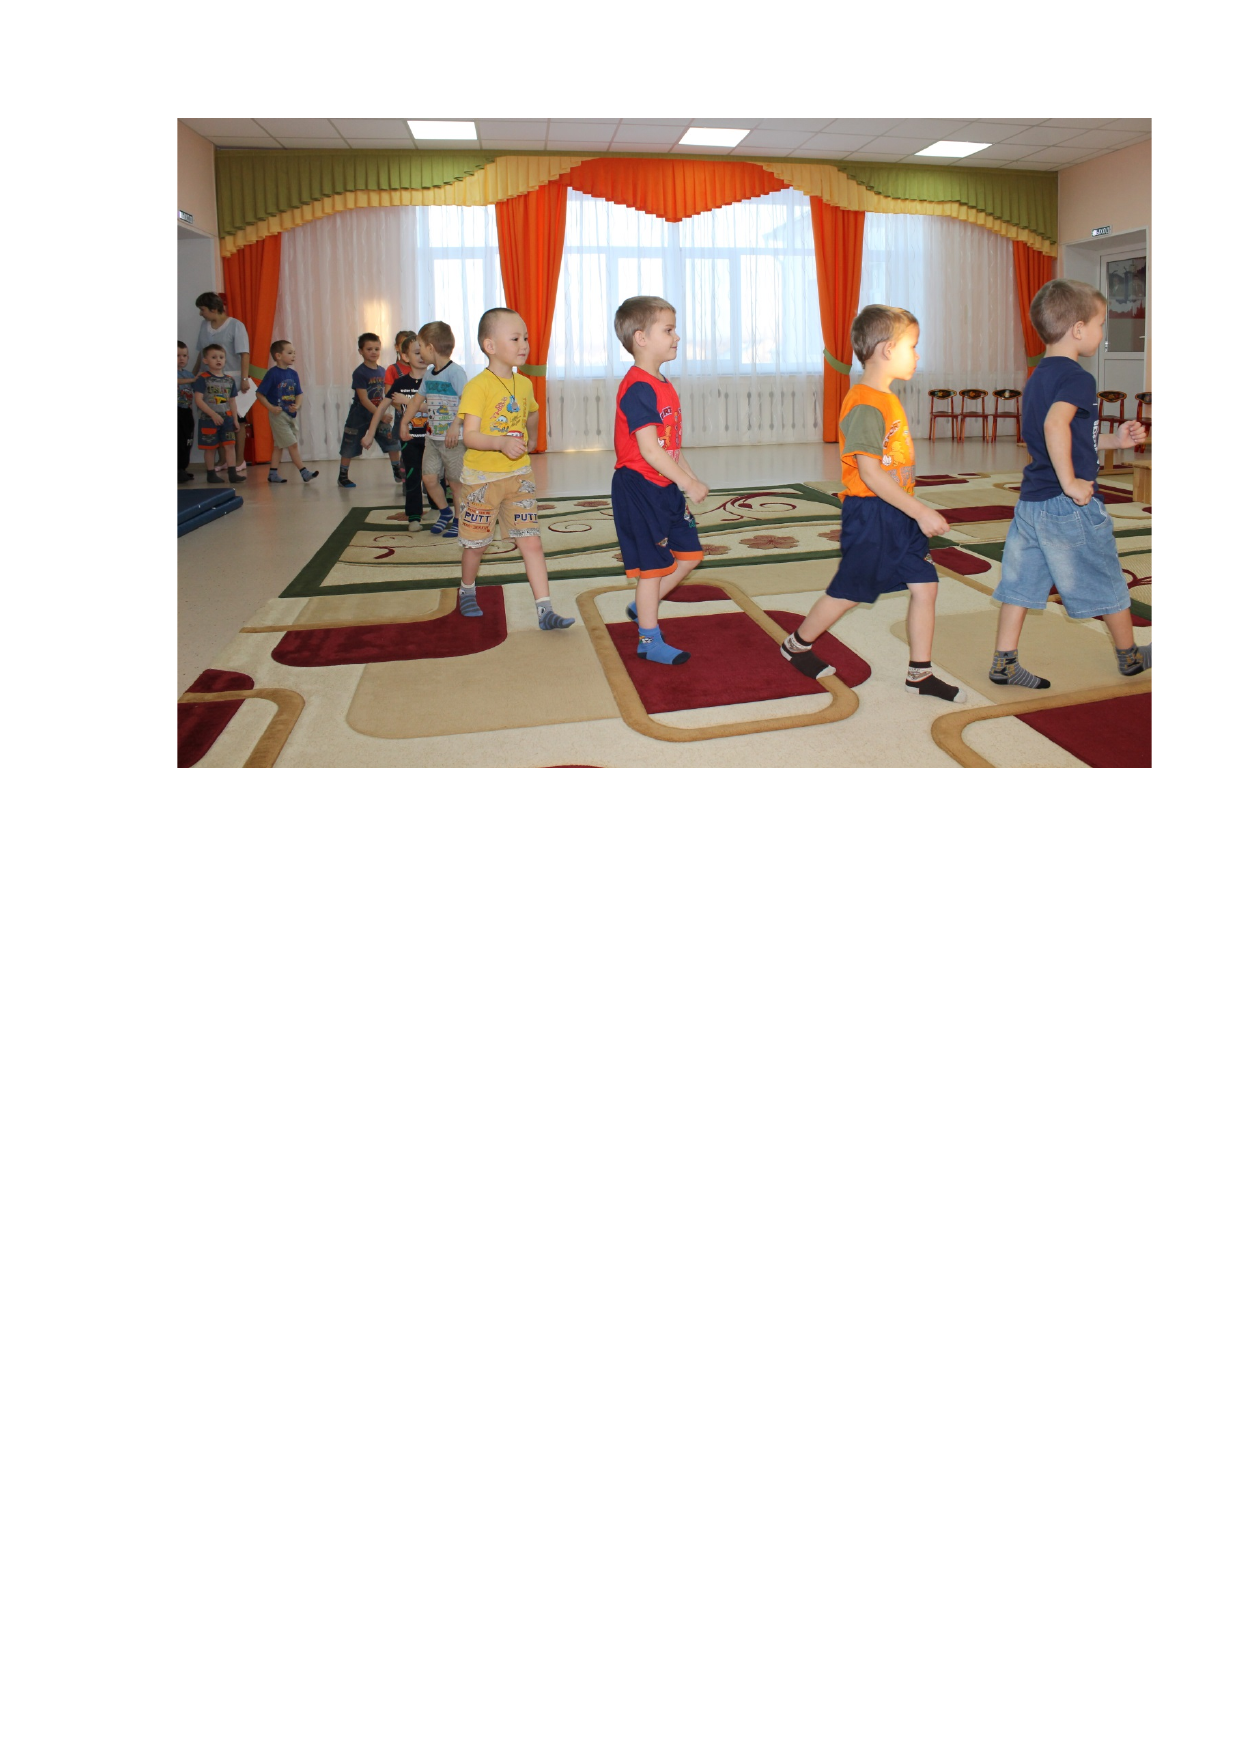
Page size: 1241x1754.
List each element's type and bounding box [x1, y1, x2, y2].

picture [177, 118, 1152, 768]
